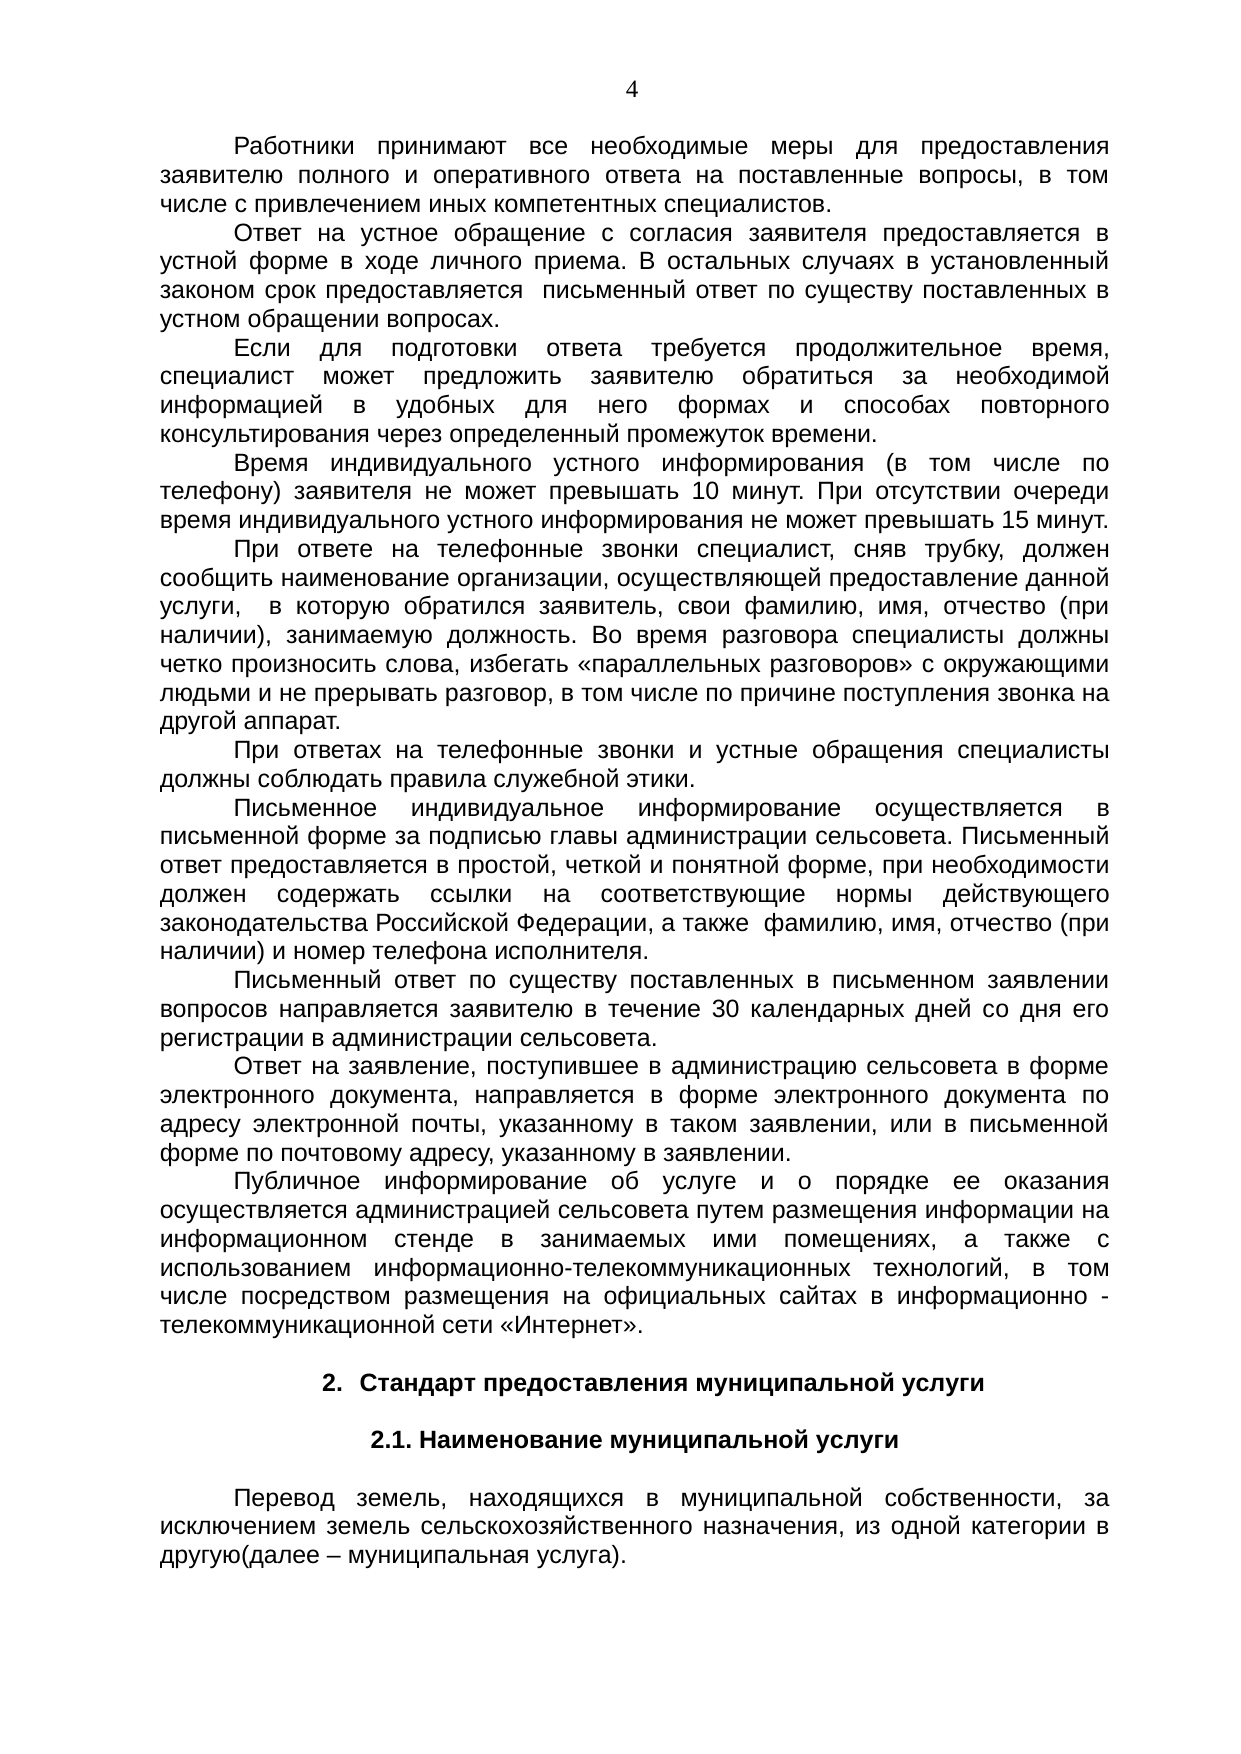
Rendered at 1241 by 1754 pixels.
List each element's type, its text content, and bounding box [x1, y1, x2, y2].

text При ответах на телефонные звонки и устные обращения специалисты должны соблюдать правила служебной этики. [159, 735, 1110, 793]
text Письменный ответ по существу поставленных в письменном заявлении вопросов направляется заявителю в течение 30 календарных дней со дня его регистрации в администрации сельсовета. [159, 965, 1110, 1051]
list Стандарт предоставления муниципальной услуги [197, 1368, 1110, 1396]
text Ответ на устное обращение с согласия заявителя предоставляется в устной форме в ходе личного приема. В остальных случаях в установленный законом срок предоставляется письменный ответ по существу поставленных в устном обращении вопросах. [159, 218, 1110, 333]
text Письменное индивидуальное информирование осуществляется в письменной форме за подписью главы администрации сельсовета. Письменный ответ предоставляется в простой, четкой и понятной форме, при необходимости должен содержать ссылки на соответствующие нормы действующего законодательства Российской Федерации, а также фамилию, имя, отчество (при наличии) и номер телефона исполнителя. [159, 793, 1110, 965]
text Время индивидуального устного информирования (в том числе по телефону) заявителя не может превышать 10 минут. При отсутствии очереди время индивидуального устного информирования не может превышать 15 минут. [159, 448, 1110, 534]
text 2.1. Наименование муниципальной услуги [159, 1425, 1110, 1454]
text Публичное информирование об услуге и о порядке ее оказания осуществляется администрацией сельсовета путем размещения информации на информационном стенде в занимаемых ими помещениях, а также с использованием информационно-телекоммуникационных технологий, в том числе посредством размещения на официальных сайтах в информационно - телекоммуникационной сети «Интернет». [159, 1166, 1110, 1339]
text Ответ на заявление, поступившее в администрацию сельсовета в форме электронного документа, направляется в форме электронного документа по адресу электронной почты, указанному в таком заявлении, или в письменной форме по почтовому адресу, указанному в заявлении. [159, 1051, 1110, 1166]
text Если для подготовки ответа требуется продолжительное время, специалист может предложить заявителю обратиться за необходимой информацией в удобных для него формах и способах повторного консультирования через определенный промежуток времени. [159, 333, 1110, 448]
text Работники принимают все необходимые меры для предоставления заявителю полного и оперативного ответа на поставленные вопросы, в том числе с привлечением иных компетентных специалистов. [159, 131, 1110, 218]
text При ответе на телефонные звонки специалист, сняв трубку, должен сообщить наименование организации, осуществляющей предоставление данной услуги, в которую обратился заявитель, свои фамилию, имя, отчество (при наличии), занимаемую должность. Во время разговора специалисты должны четко произносить слова, избегать «параллельных разговоров» с окружающими людьми и не прерывать разговор, в том числе по причине поступления звонка на другой аппарат. [159, 534, 1110, 735]
text Перевод земель, находящихся в муниципальной собственности, за исключением земель сельскохозяйственного назначения, из одной категории в другую(далее – муниципальная услуга). [159, 1483, 1110, 1569]
